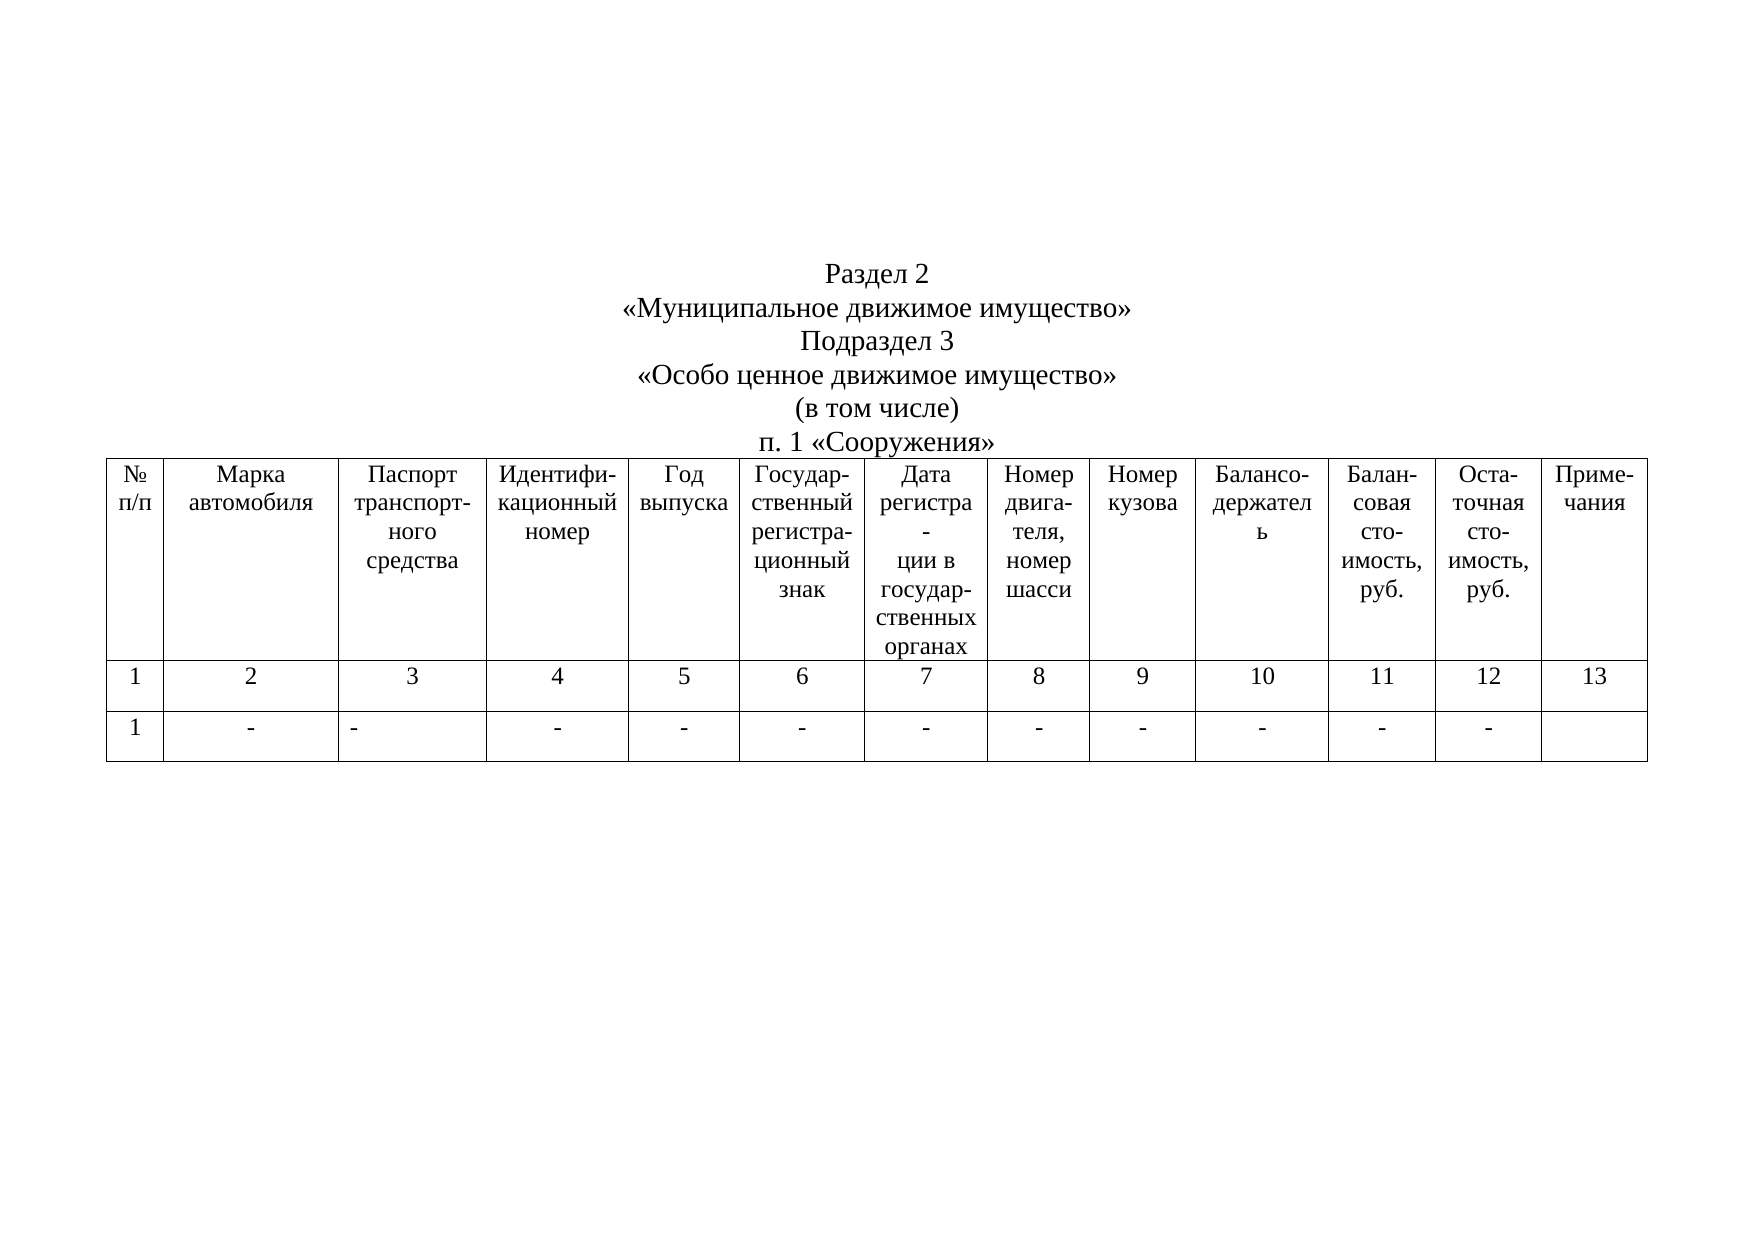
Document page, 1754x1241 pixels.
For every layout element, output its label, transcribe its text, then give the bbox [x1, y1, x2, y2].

text «Муниципальное движимое имущество» [118, 290, 1636, 323]
table_header Дата регистра- ции в государ- ственных органах [865, 459, 987, 660]
table_cell 4 [487, 661, 628, 711]
table_cell 12 [1436, 661, 1541, 711]
table_cell 10 [1196, 661, 1328, 711]
table_cell - [1436, 712, 1541, 761]
table_cell - [865, 712, 987, 761]
table_header Марка автомобиля [164, 459, 338, 660]
table_cell 2 [164, 661, 338, 711]
table_header Балансо- держатель [1196, 459, 1328, 660]
table_header № п/п [107, 459, 163, 660]
table_cell 9 [1090, 661, 1195, 711]
text (в том числе) [118, 391, 1636, 424]
table_header Номер двига- теля, номер шасси [988, 459, 1089, 660]
table_cell - [629, 712, 739, 761]
table_header Приме- чания [1542, 459, 1647, 660]
table_header Номер кузова [1090, 459, 1195, 660]
table_cell 13 [1542, 661, 1647, 711]
text Раздел 2 [118, 256, 1636, 290]
table_cell - [988, 712, 1089, 761]
table_cell 7 [865, 661, 987, 711]
table_header Год выпуска [629, 459, 739, 660]
text Подраздел 3 [118, 323, 1636, 357]
table_cell 6 [740, 661, 864, 711]
table_header Оста- точная сто- имость, руб. [1436, 459, 1541, 660]
text «Особо ценное движимое имущество» [118, 357, 1636, 391]
table_cell - [740, 712, 864, 761]
table_cell 1 [107, 712, 163, 761]
table_cell - [487, 712, 628, 761]
table_cell - [1329, 712, 1435, 761]
table_cell - [339, 712, 486, 761]
table_cell - [1196, 712, 1328, 761]
table_cell 5 [629, 661, 739, 711]
table_header Паспорт транспорт- ного средства [339, 459, 486, 660]
table_cell 1 [107, 661, 163, 711]
table_cell [1542, 712, 1647, 761]
table_header Идентифи- кационный номер [487, 459, 628, 660]
table_header Государ- ственный регистра- ционный знак [740, 459, 864, 660]
text п. 1 «Сооружения» [118, 424, 1636, 458]
table_cell - [164, 712, 338, 761]
table_cell 11 [1329, 661, 1435, 711]
table_cell - [1090, 712, 1195, 761]
table_cell 3 [339, 661, 486, 711]
table_header Балан- совая сто- имость, руб. [1329, 459, 1435, 660]
table_cell 8 [988, 661, 1089, 711]
